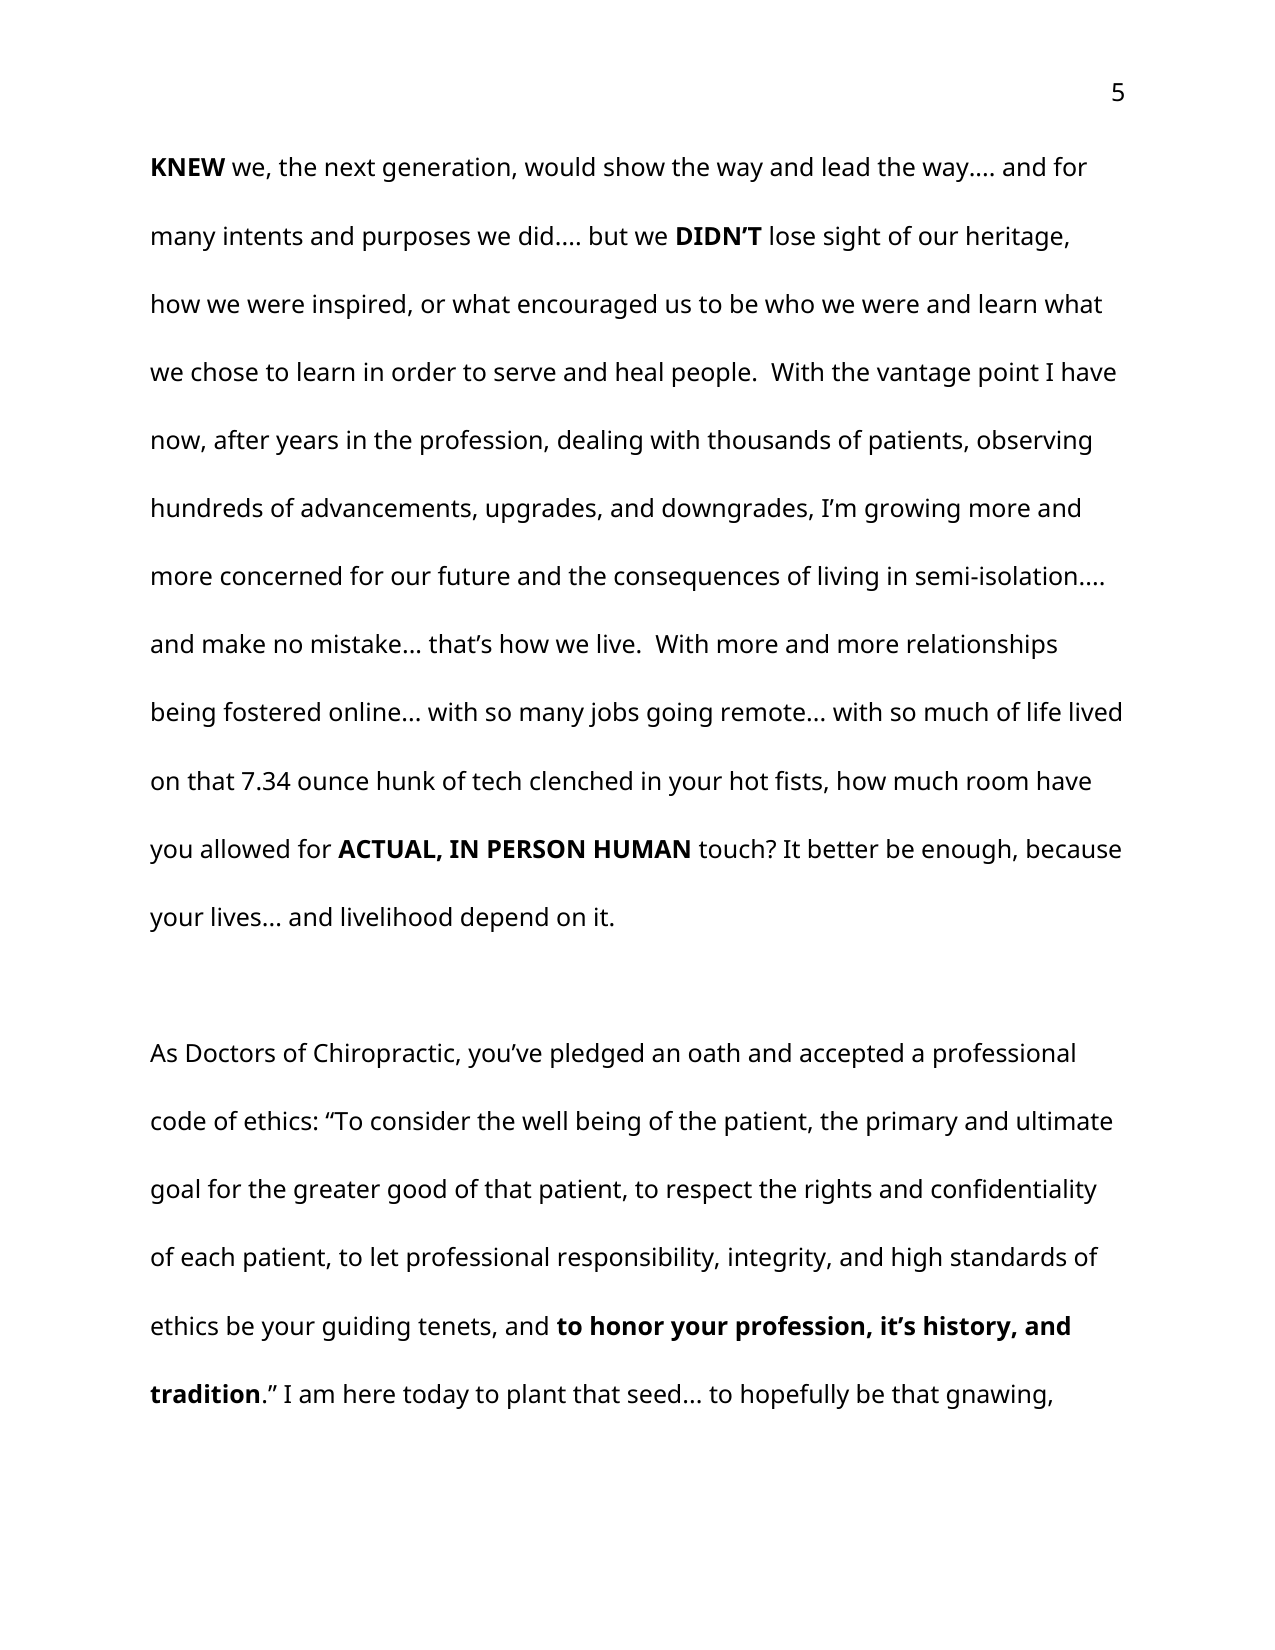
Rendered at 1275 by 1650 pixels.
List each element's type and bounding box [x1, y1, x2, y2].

text [150, 150, 1125, 933]
text [150, 1036, 1125, 1410]
